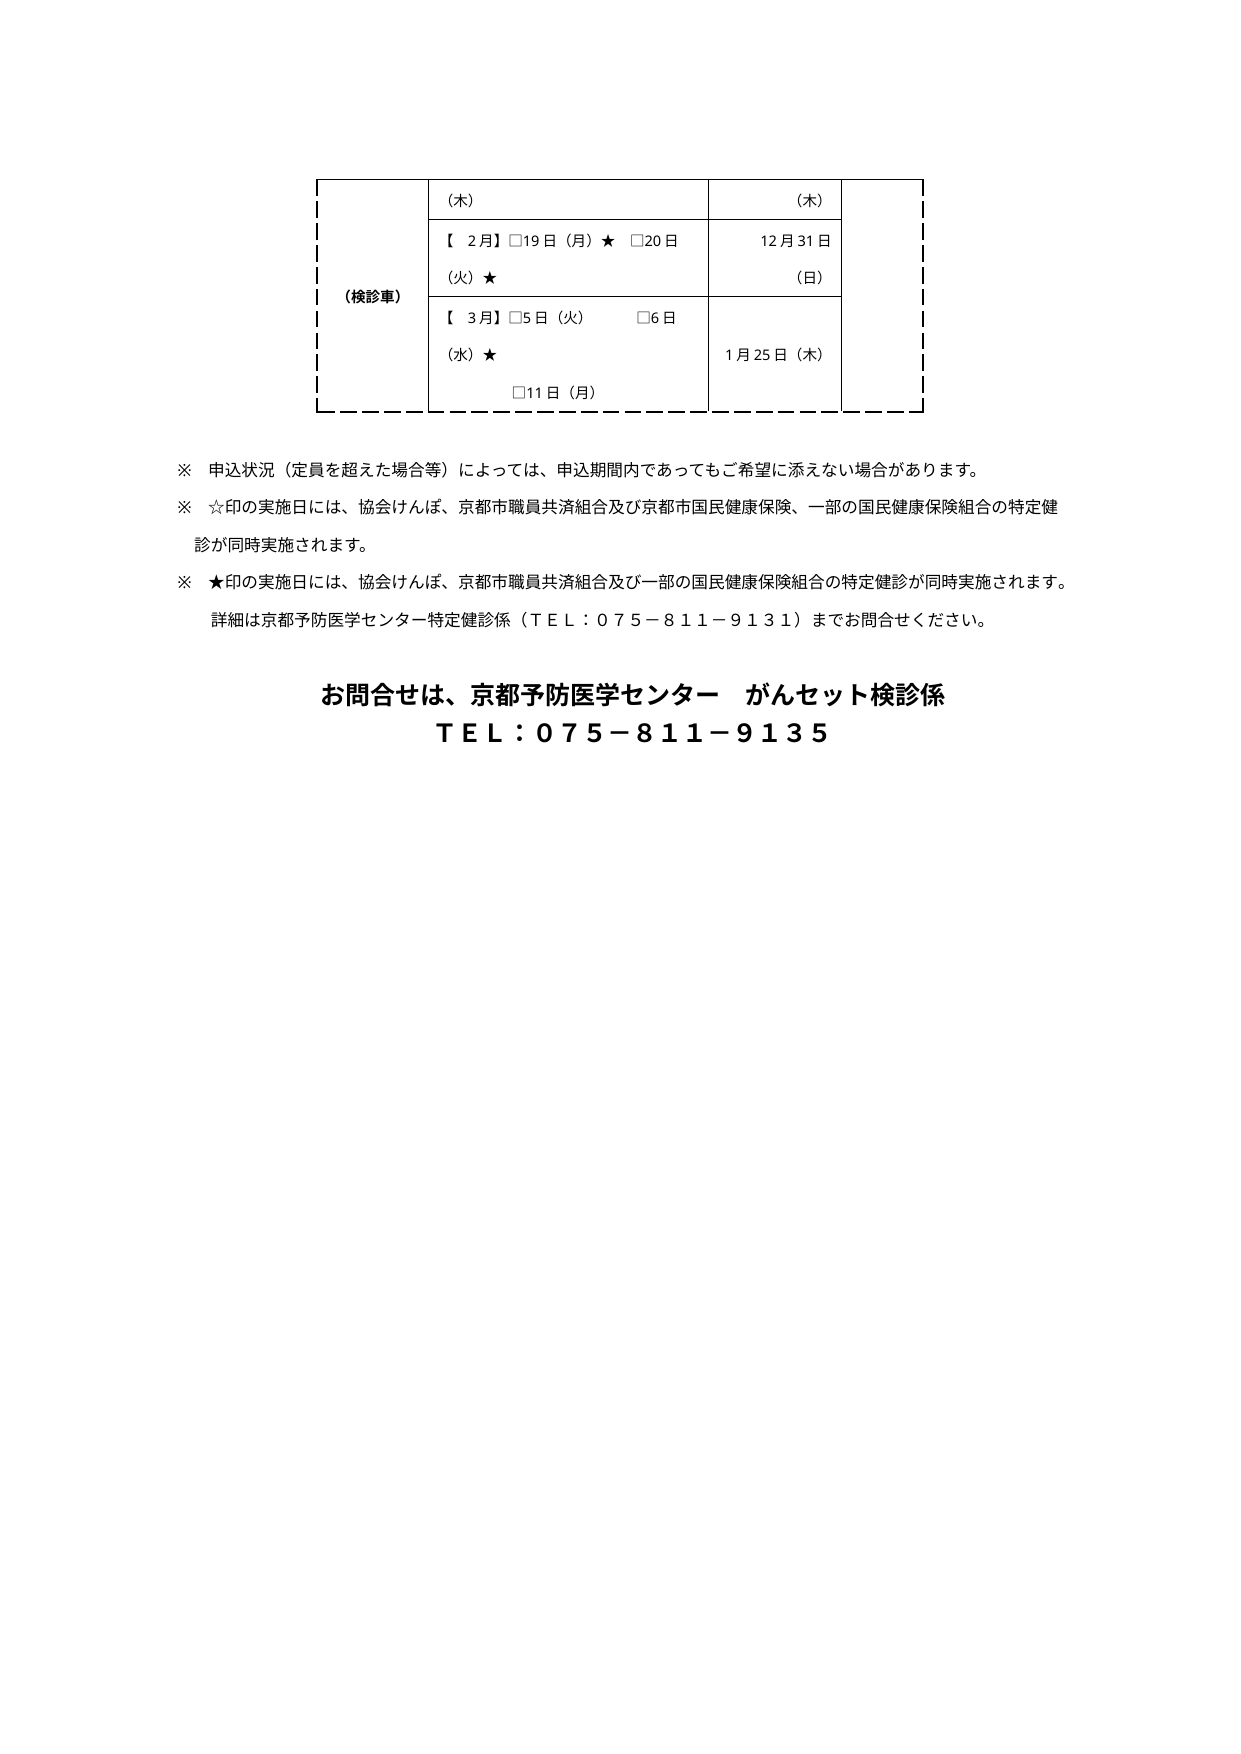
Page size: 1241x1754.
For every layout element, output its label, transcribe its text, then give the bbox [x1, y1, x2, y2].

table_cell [429, 180, 708, 219]
table_cell 11月30日（木） [709, 180, 841, 219]
table_cell 12月31日（日） [709, 220, 841, 296]
table_cell 【 3月】□5日（火） □6日（水）★ □11日（月） [429, 297, 708, 411]
text お問合せは、京都予防医学センター がんセット検診係 [177, 675, 1063, 713]
text ※ 申込状況（定員を超えた場合等）によっては、申込期間内であってもご希望に添えない場合があります。 [177, 450, 1063, 488]
text 詳細は京都予防医学センター特定健診係（ＴＥＬ：０７５－８１１－９１３１）までお問合せください。 [177, 600, 1063, 638]
table_cell 【 2月】□19日（月）★ □20日（火）★ [429, 220, 708, 296]
text ※ ☆印の実施日には、協会けんぽ、京都市職員共済組合及び京都市国民健康保険、一部の国民健康保険組合の特定健診が同時実施されます。 [177, 488, 1063, 563]
table_cell 西陣織会館 （検診車） [317, 180, 428, 411]
table_cell 1月25日（木） [709, 297, 841, 411]
text ＴＥＬ：０７５－８１１－９１３５ [177, 713, 1063, 750]
text ※ ★印の実施日には、協会けんぽ、京都市職員共済組合及び一部の国民健康保険組合の特定健診が同時実施されます。 [177, 563, 1063, 600]
